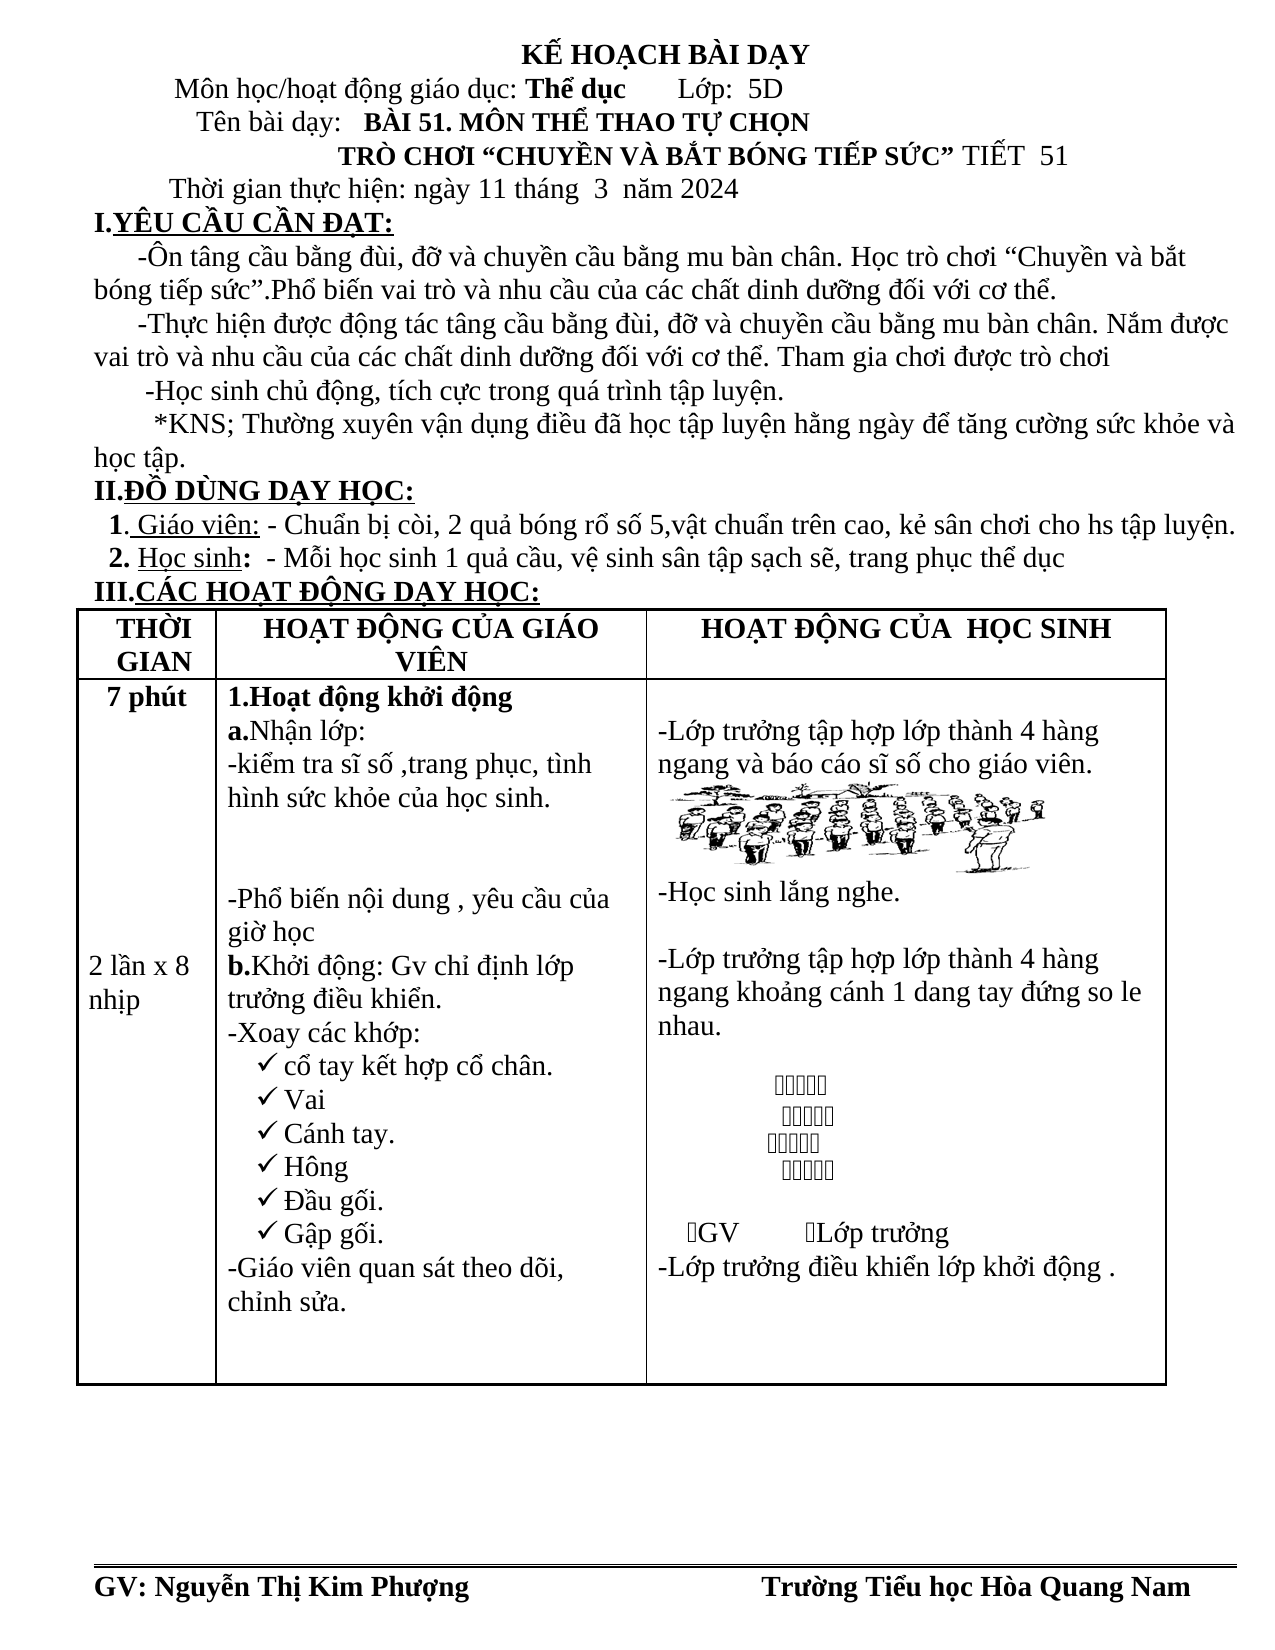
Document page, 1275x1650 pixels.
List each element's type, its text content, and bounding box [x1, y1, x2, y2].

table_cell 7 phút 2 lần x 8 nhịp [79, 680, 215, 1383]
table_header HOẠT ĐỘNG CỦA GIÁO VIÊN [217, 611, 646, 678]
text Tên bài dạy: BÀI 51. MÔN THỂ THAO TỰ CHỌN [94, 104, 1237, 138]
text *KNS; Thường xuyên vận dụng điều đã học tập luyện hằng ngày để tăng cường sức khỏe và học tập. [94, 406, 1237, 473]
text 2. Học sinh: - Mỗi học sinh 1 quả cầu, vệ sinh sân tập sạch sẽ, trang phục thể dục [94, 541, 1237, 574]
picture [665, 780, 1056, 874]
text -Ôn tâng cầu bằng đùi, đỡ và chuyền cầu bằng mu bàn chân. Học trò chơi “Chuyền và bắt bóng tiếp sức”.Phổ biến vai trò và nhu cầu của các chất dinh dưỡng đối với cơ thể. [94, 239, 1237, 306]
table_header THỜI GIAN [79, 611, 215, 678]
text III.CÁC HOẠT ĐỘNG DẠY HỌC: [94, 574, 1237, 608]
text -Thực hiện được động tác tâng cầu bằng đùi, đỡ và chuyền cầu bằng mu bàn chân. Nắm được vai trò và nhu cầu của các chất dinh dưỡng đối với cơ thể. Tham gia chơi được trò chơi [94, 306, 1237, 373]
text Môn học/hoạt động giáo dục: Thể dục Lớp: 5D [94, 71, 1237, 104]
table_cell 1.Hoạt động khởi động a.Nhận lớp: -kiểm tra sĩ số ,trang phục, tình hình sức khỏe của học sinh. -Phổ biến nội dung , yêu cầu của giờ học b.Khởi động: Gv chỉ định lớp trưởng điều khiển. -Xoay các khớp: cổ tay kết hợp cổ chân. Vai Cánh tay. Hông Đầu gối. Gập gối. -Giáo viên quan sát theo dõi, chỉnh sửa. [217, 680, 646, 1383]
text -Học sinh chủ động, tích cực trong quá trình tập luyện. [94, 373, 1237, 406]
table_cell -Lớp trưởng tập hợp lớp thành 4 hàng ngang và báo cáo sĩ số cho giáo viên. -Học sinh lắng nghe. -Lớp trưởng tập hợp lớp thành 4 hàng ngang khoảng cánh 1 dang tay đứng so le nhau. GV Lớp trưởng -Lớp trưởng điều khiển lớp khởi động . [647, 680, 1165, 1383]
text Thời gian thực hiện: ngày 11 tháng 3 năm 2024 [94, 172, 1237, 205]
table_header HOẠT ĐỘNG CỦA HỌC SINH [647, 611, 1165, 678]
text 1. Giáo viên: - Chuẩn bị còi, 2 quả bóng rổ số 5,vật chuẩn trên cao, kẻ sân chơi cho hs tập luyện. [94, 507, 1237, 541]
text I.YÊU CẦU CẦN ĐẠT: [94, 205, 1237, 239]
text TRÒ CHƠI “CHUYỀN VÀ BẮT BÓNG TIẾP SỨC” TIẾT 51 [94, 138, 1237, 172]
text II.ĐỒ DÙNG DẠY HỌC: [94, 473, 1237, 507]
text KẾ HOẠCH BÀI DẠY [94, 37, 1237, 71]
